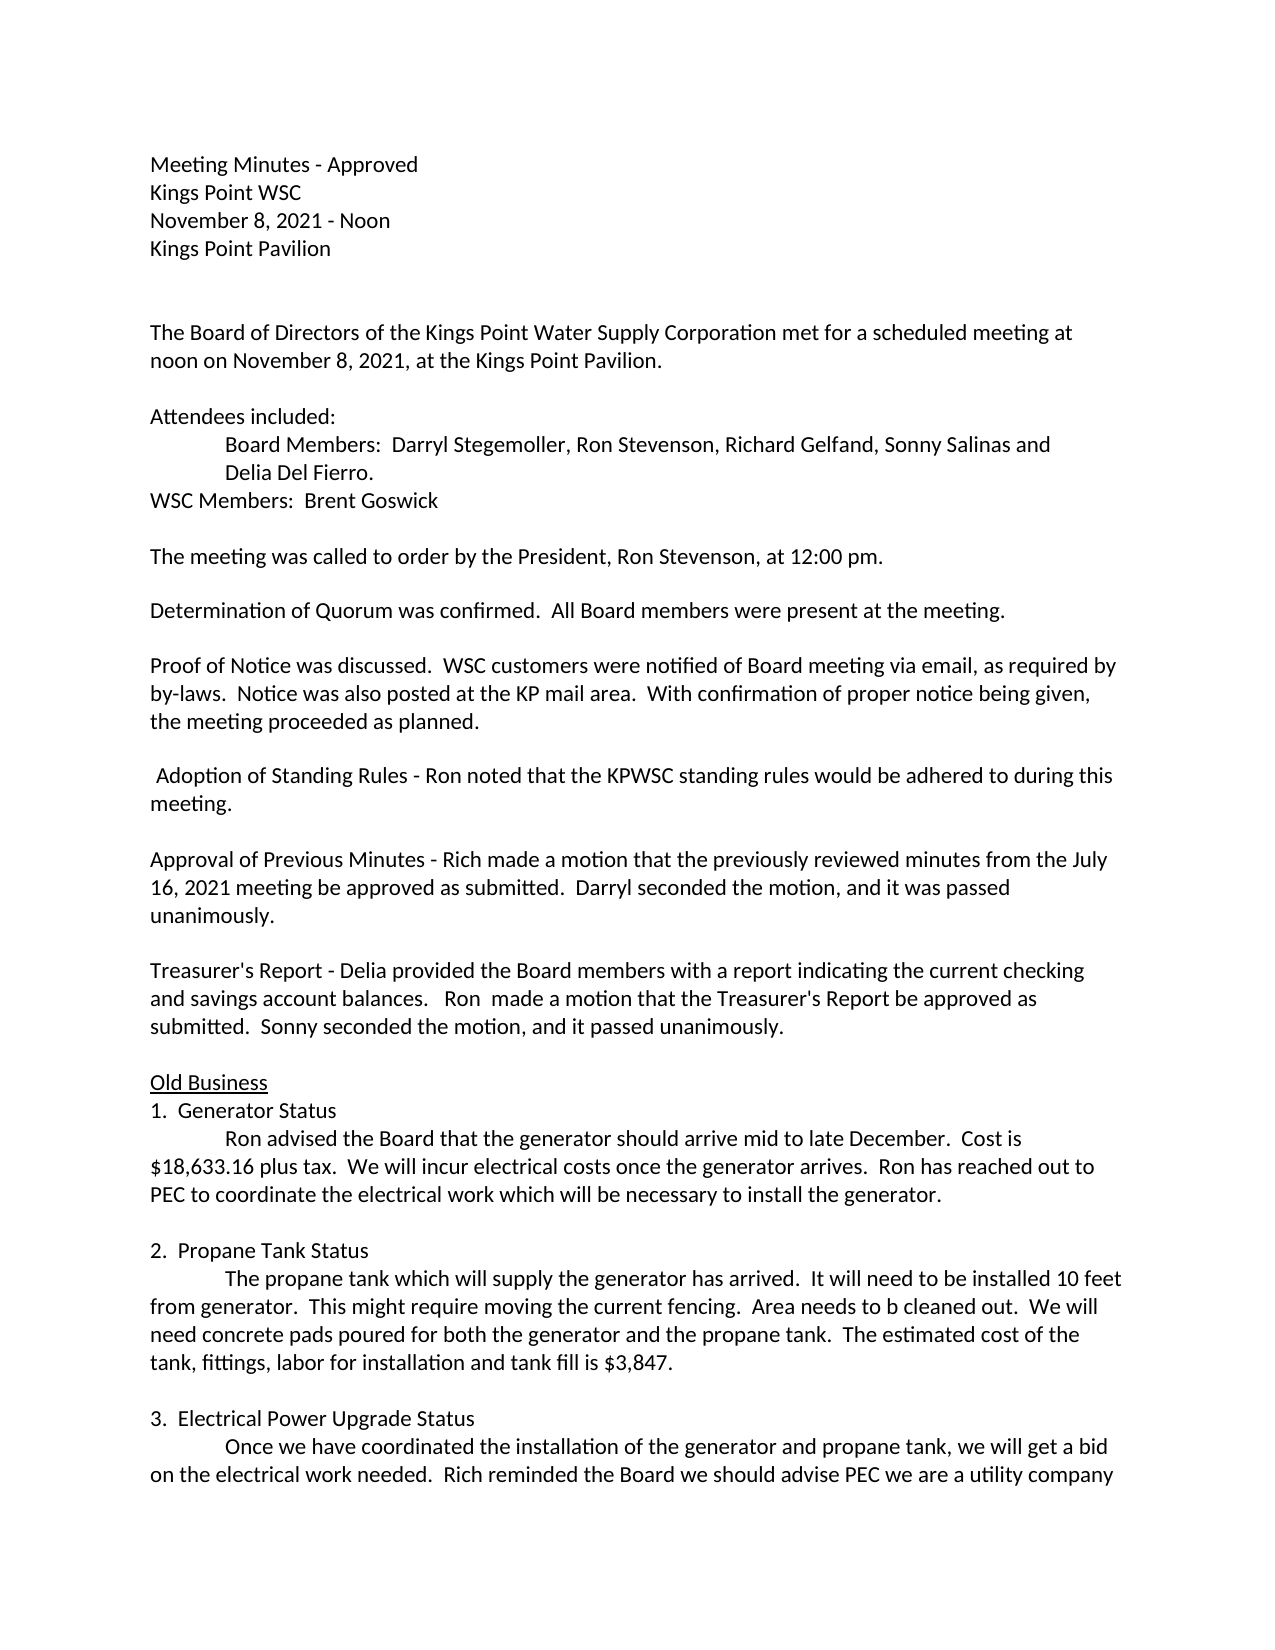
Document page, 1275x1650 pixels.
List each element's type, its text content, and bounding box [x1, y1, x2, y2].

text November 8, 2021 - Noon [150, 206, 1125, 234]
text The propane tank which will supply the generator has arrived. It will need to be installed 10 feet from generator. This might require moving the current fencing. Area needs to b cleaned out. We will need concrete pads poured for both the generator and the propane tank. The estimated cost of the tank, fittings, labor for installation and tank fill is $3,847. [150, 1264, 1125, 1376]
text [150, 1432, 1125, 1488]
text Determination of Quorum was confirmed. All Board members were present at the meeting. [150, 597, 1125, 625]
text Treasurer's Report - Delia provided the Board members with a report indicating the current checking and savings account balances. Ron made a motion that the Treasurer's Report be approved as submitted. Sonny seconded the motion, and it passed unanimously. [150, 956, 1125, 1040]
text WSC Members: Brent Goswick [150, 486, 1125, 514]
text Adoption of Standing Rules - Ron noted that the KPWSC standing rules would be adhered to during this meeting. [150, 761, 1125, 817]
text Board Members: Darryl Stegemoller, Ron Stevenson, Richard Gelfand, Sonny Salinas and [150, 430, 1125, 458]
text Kings Point WSC [150, 178, 1125, 206]
text Approval of Previous Minutes - Rich made a motion that the previously reviewed minutes from the July 16, 2021 meeting be approved as submitted. Darryl seconded the motion, and it was passed unanimously. [150, 846, 1125, 929]
text 3. Electrical Power Upgrade Status [150, 1404, 1125, 1432]
text The meeting was called to order by the President, Ron Stevenson, at 12:00 pm. [150, 542, 1125, 570]
text The Board of Directors of the Kings Point Water Supply Corporation met for a scheduled meeting at noon on November 8, 2021, at the Kings Point Pavilion. [150, 318, 1125, 374]
text Old Business [150, 1068, 1125, 1096]
text Kings Point Pavilion [150, 234, 1125, 262]
text 1. Generator Status [150, 1096, 1125, 1124]
text Ron advised the Board that the generator should arrive mid to late December. Cost is $18,633.16 plus tax. We will incur electrical costs once the generator arrives. Ron has reached out to PEC to coordinate the electrical work which will be necessary to install the generator. [150, 1124, 1125, 1208]
text 2. Propane Tank Status [150, 1236, 1125, 1264]
text Delia Del Fierro. [150, 458, 1125, 486]
text Meeting Minutes - Approved [150, 150, 1125, 178]
text Proof of Notice was discussed. WSC customers were notified of Board meeting via email, as required by by-laws. Notice was also posted at the KP mail area. With confirmation of proper notice being given, the meeting proceeded as planned. [150, 651, 1125, 735]
text Attendees included: [150, 402, 1125, 430]
